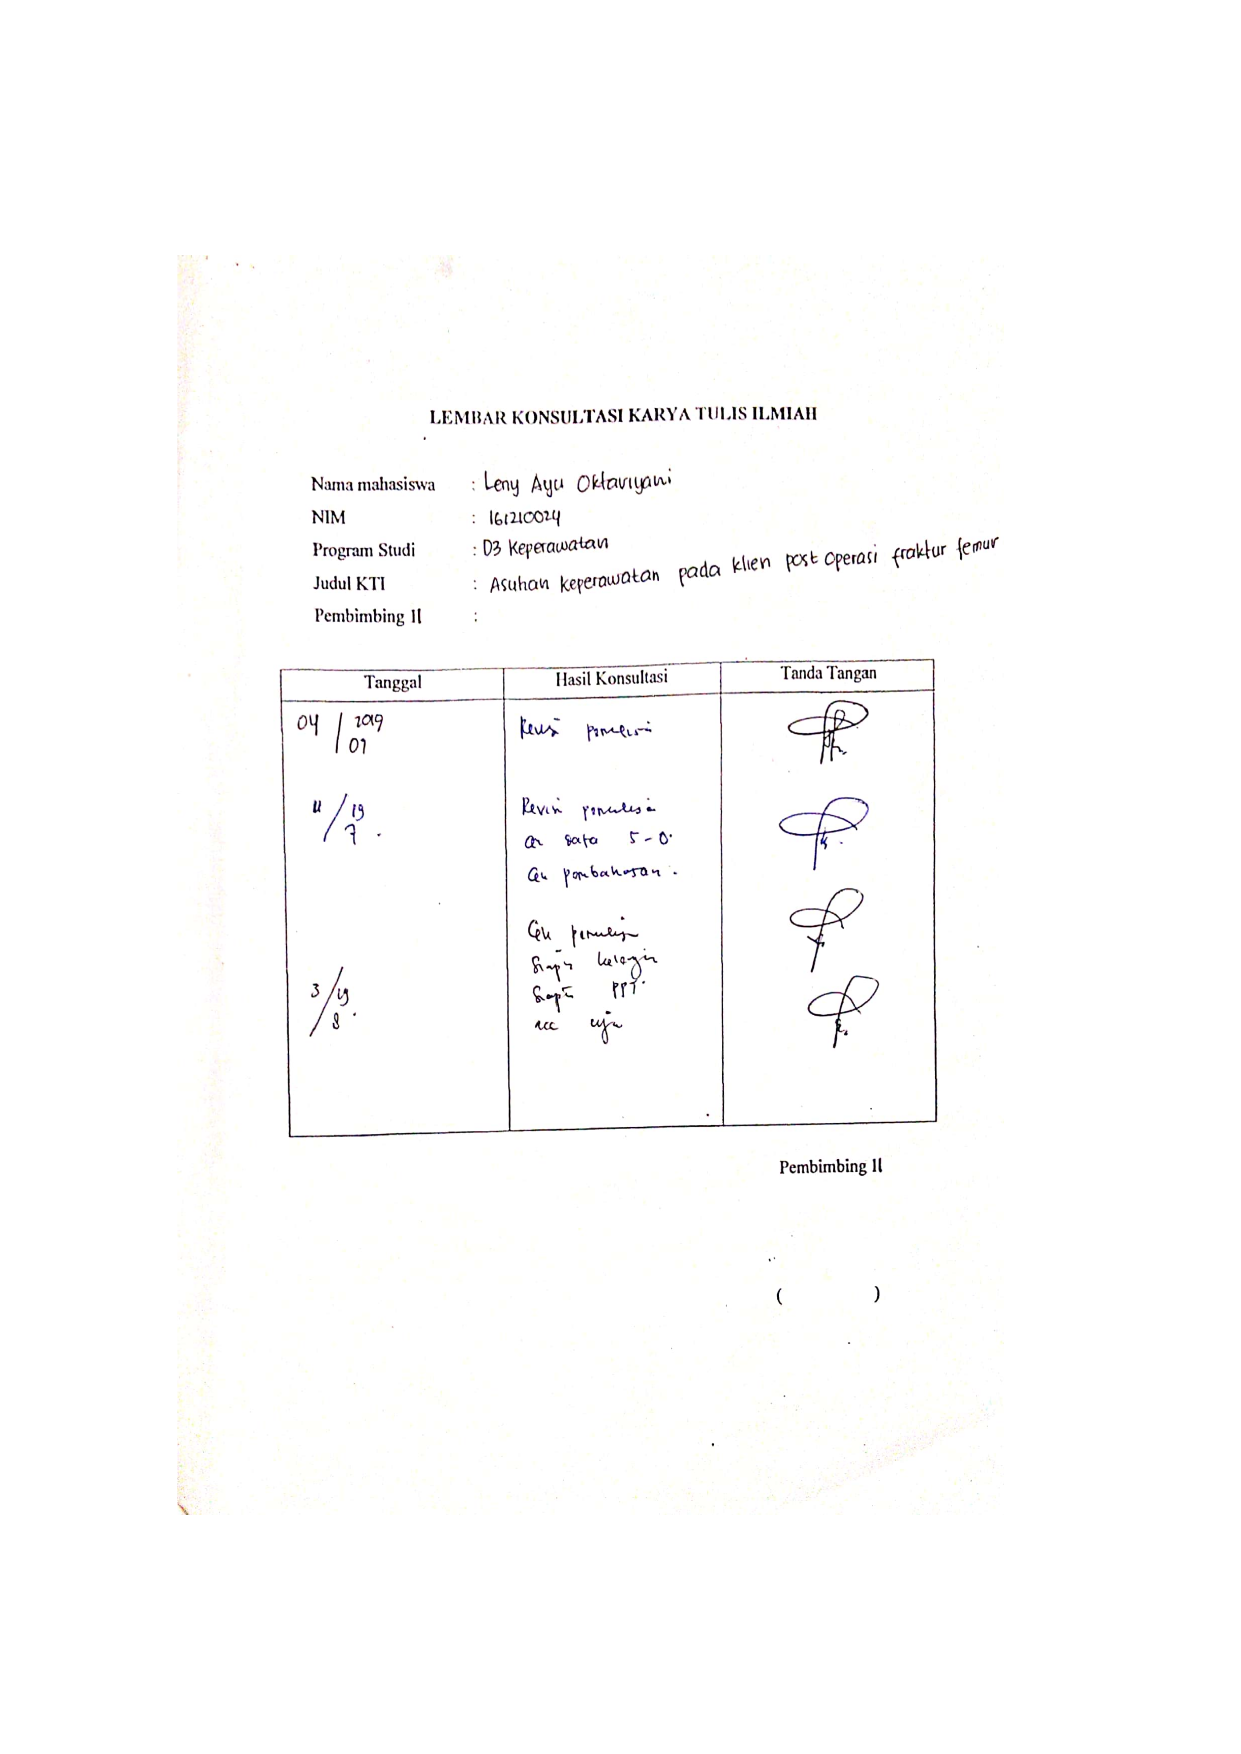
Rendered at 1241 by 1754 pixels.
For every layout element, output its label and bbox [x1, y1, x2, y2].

picture [177, 255, 1004, 1515]
